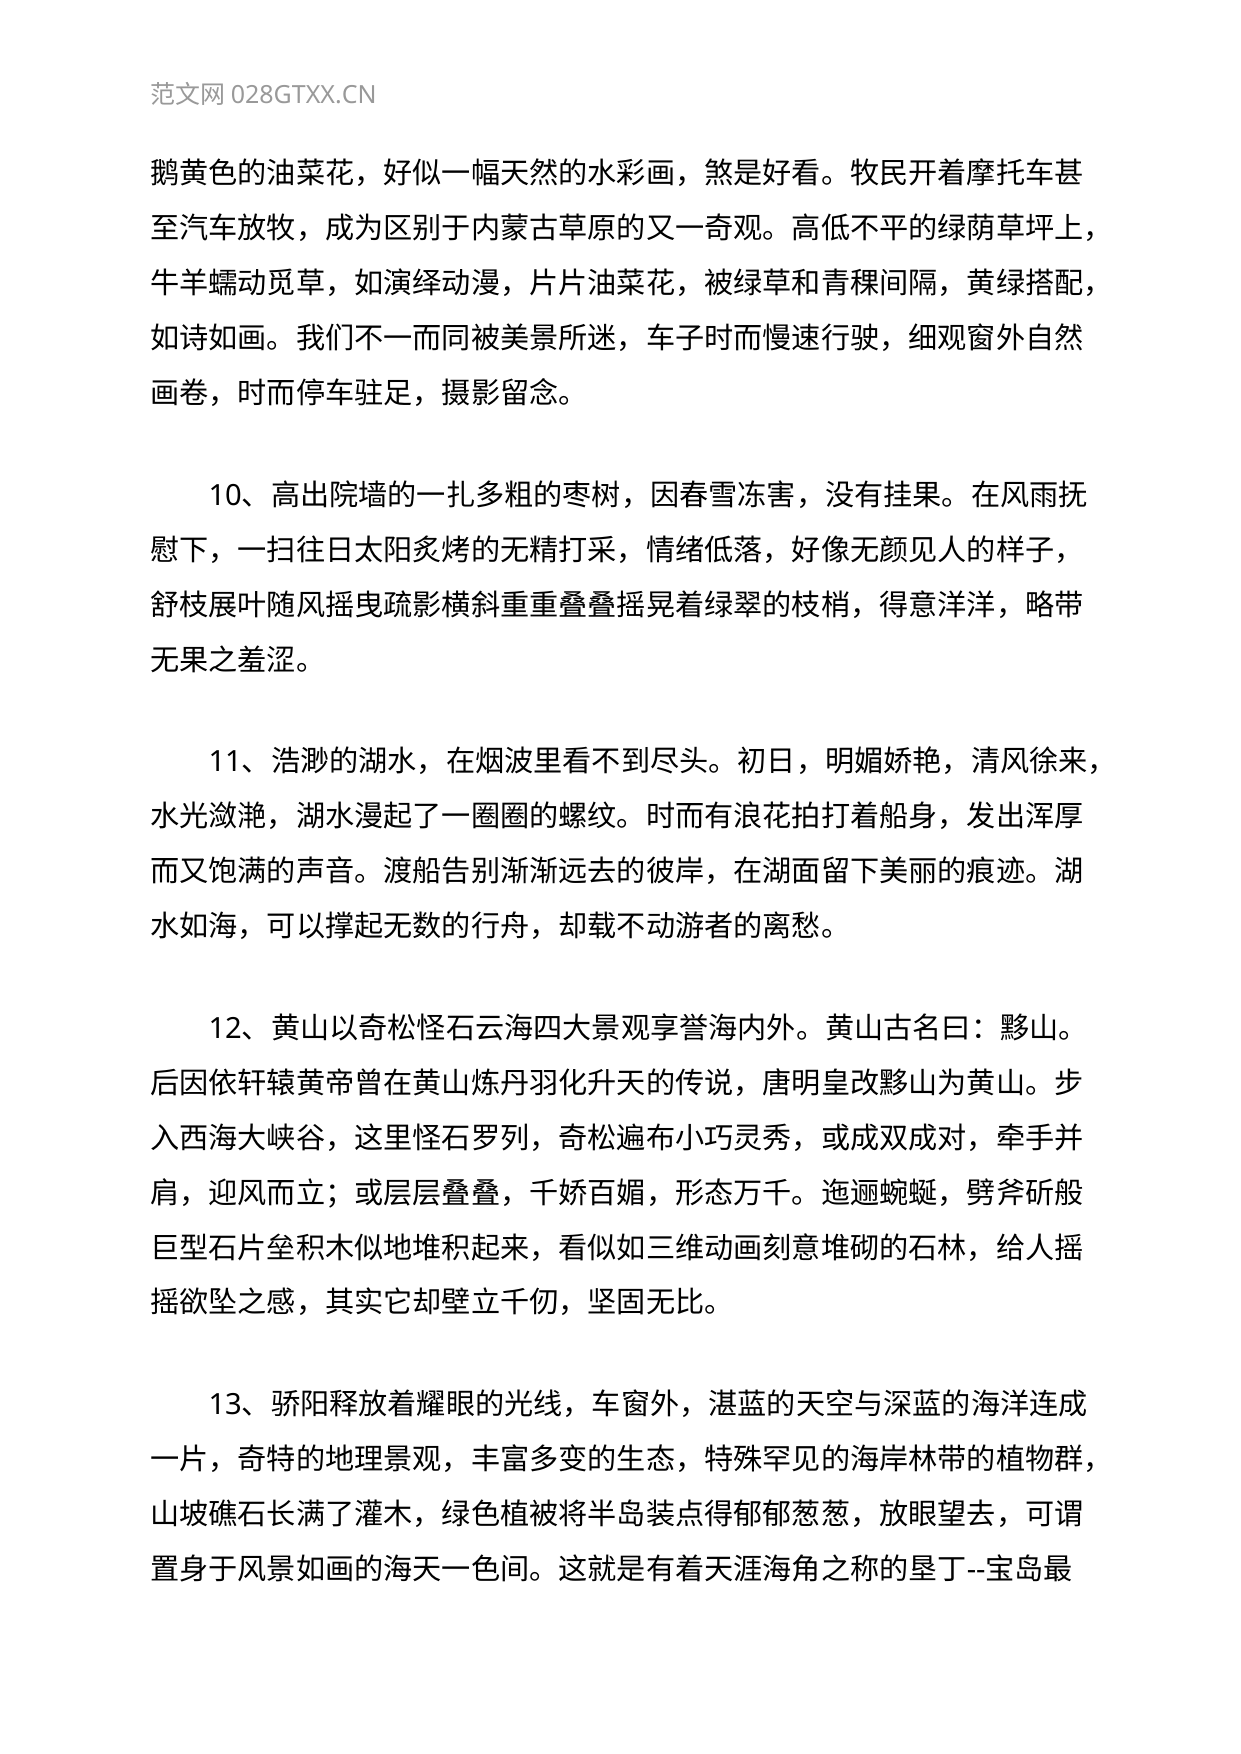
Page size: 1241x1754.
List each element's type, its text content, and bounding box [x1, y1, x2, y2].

text 11、浩渺的湖水，在烟波里看不到尽头。初日，明媚娇艳，清风徐来，水光潋滟，湖水漫起了一圈圈的螺纹。时而有浪花拍打着船身，发出浑厚而又饱满的声音。渡船告别渐渐远去的彼岸，在湖面留下美丽的痕迹。湖水如海，可以撑起无数的行舟，却载不动游者的离愁。 [150, 738, 1090, 945]
text 12、黄山以奇松怪石云海四大景观享誉海内外。黄山古名曰：黟山。后因依轩辕黄帝曾在黄山炼丹羽化升天的传说，唐明皇改黟山为黄山。步入西海大峡谷，这里怪石罗列，奇松遍布小巧灵秀，或成双成对，牵手并肩，迎风而立；或层层叠叠，千娇百媚，形态万千。迤逦蜿蜒，劈斧斫般巨型石片垒积木似地堆积起来，看似如三维动画刻意堆砌的石林，给人摇摇欲坠之感，其实它却壁立千仞，坚固无比。 [150, 1004, 1090, 1321]
text 10、高出院墙的一扎多粗的枣树，因春雪冻害，没有挂果。在风雨抚慰下，一扫往日太阳炙烤的无精打采，情绪低落，好像无颜见人的样子，舒枝展叶随风摇曳疏影横斜重重叠叠摇晃着绿翠的枝梢，得意洋洋，略带无果之羞涩。 [150, 471, 1090, 678]
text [150, 150, 1090, 412]
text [150, 1381, 1090, 1588]
